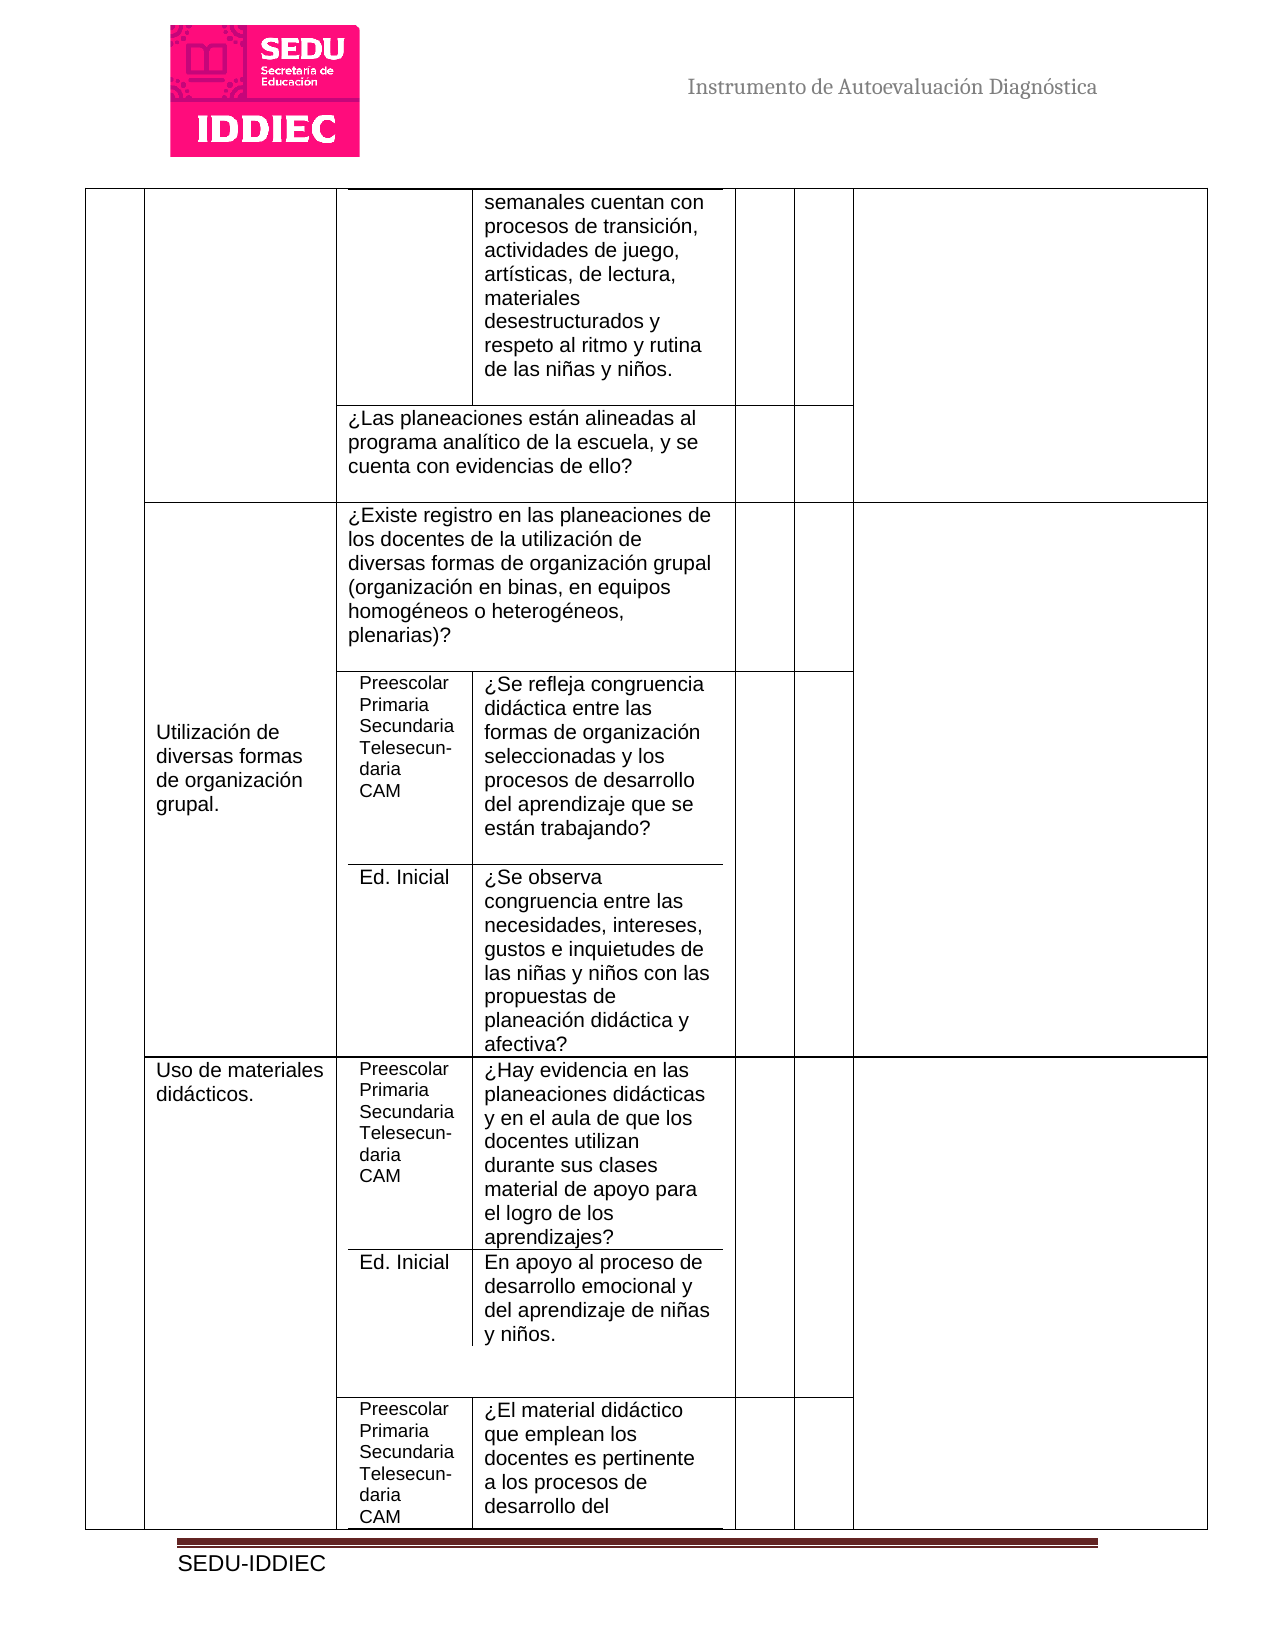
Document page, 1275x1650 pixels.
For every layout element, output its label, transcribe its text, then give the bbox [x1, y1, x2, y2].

table_cell [795, 189, 853, 405]
table_cell [736, 189, 794, 405]
table_cell [473, 672, 735, 1056]
table_cell [736, 672, 794, 1056]
table_cell ¿Existe registro en las planeaciones de los docentes de la utilización de diversas formas de organización grupal (organización en binas, en equipos homogéneos o heterogéneos, plenarias)? [337, 503, 735, 671]
table_cell [854, 503, 1207, 1056]
table_cell ¿Las planeaciones están alineadas al programa analítico de la escuela, y se cuenta con evidencias de ello? [337, 406, 735, 502]
table_cell [795, 672, 853, 1056]
table_cell [337, 672, 472, 1056]
table_cell [736, 503, 794, 671]
table_cell [337, 1058, 735, 1397]
table_cell [337, 189, 472, 405]
picture [170, 25, 360, 157]
table_cell [736, 1058, 794, 1397]
table_cell [337, 1398, 472, 1528]
table_cell [854, 1058, 1207, 1528]
table_cell [736, 1398, 794, 1528]
table_cell [736, 406, 794, 502]
table_cell Uso de materiales didácticos. [145, 1058, 336, 1528]
table_cell [795, 1058, 853, 1397]
table_cell [473, 189, 735, 405]
table_cell [795, 1398, 853, 1528]
table_cell Utilización de diversas formas de organización grupal. [145, 503, 336, 1056]
table_cell [473, 1398, 735, 1528]
table_cell [795, 503, 853, 671]
table_cell [795, 406, 853, 502]
